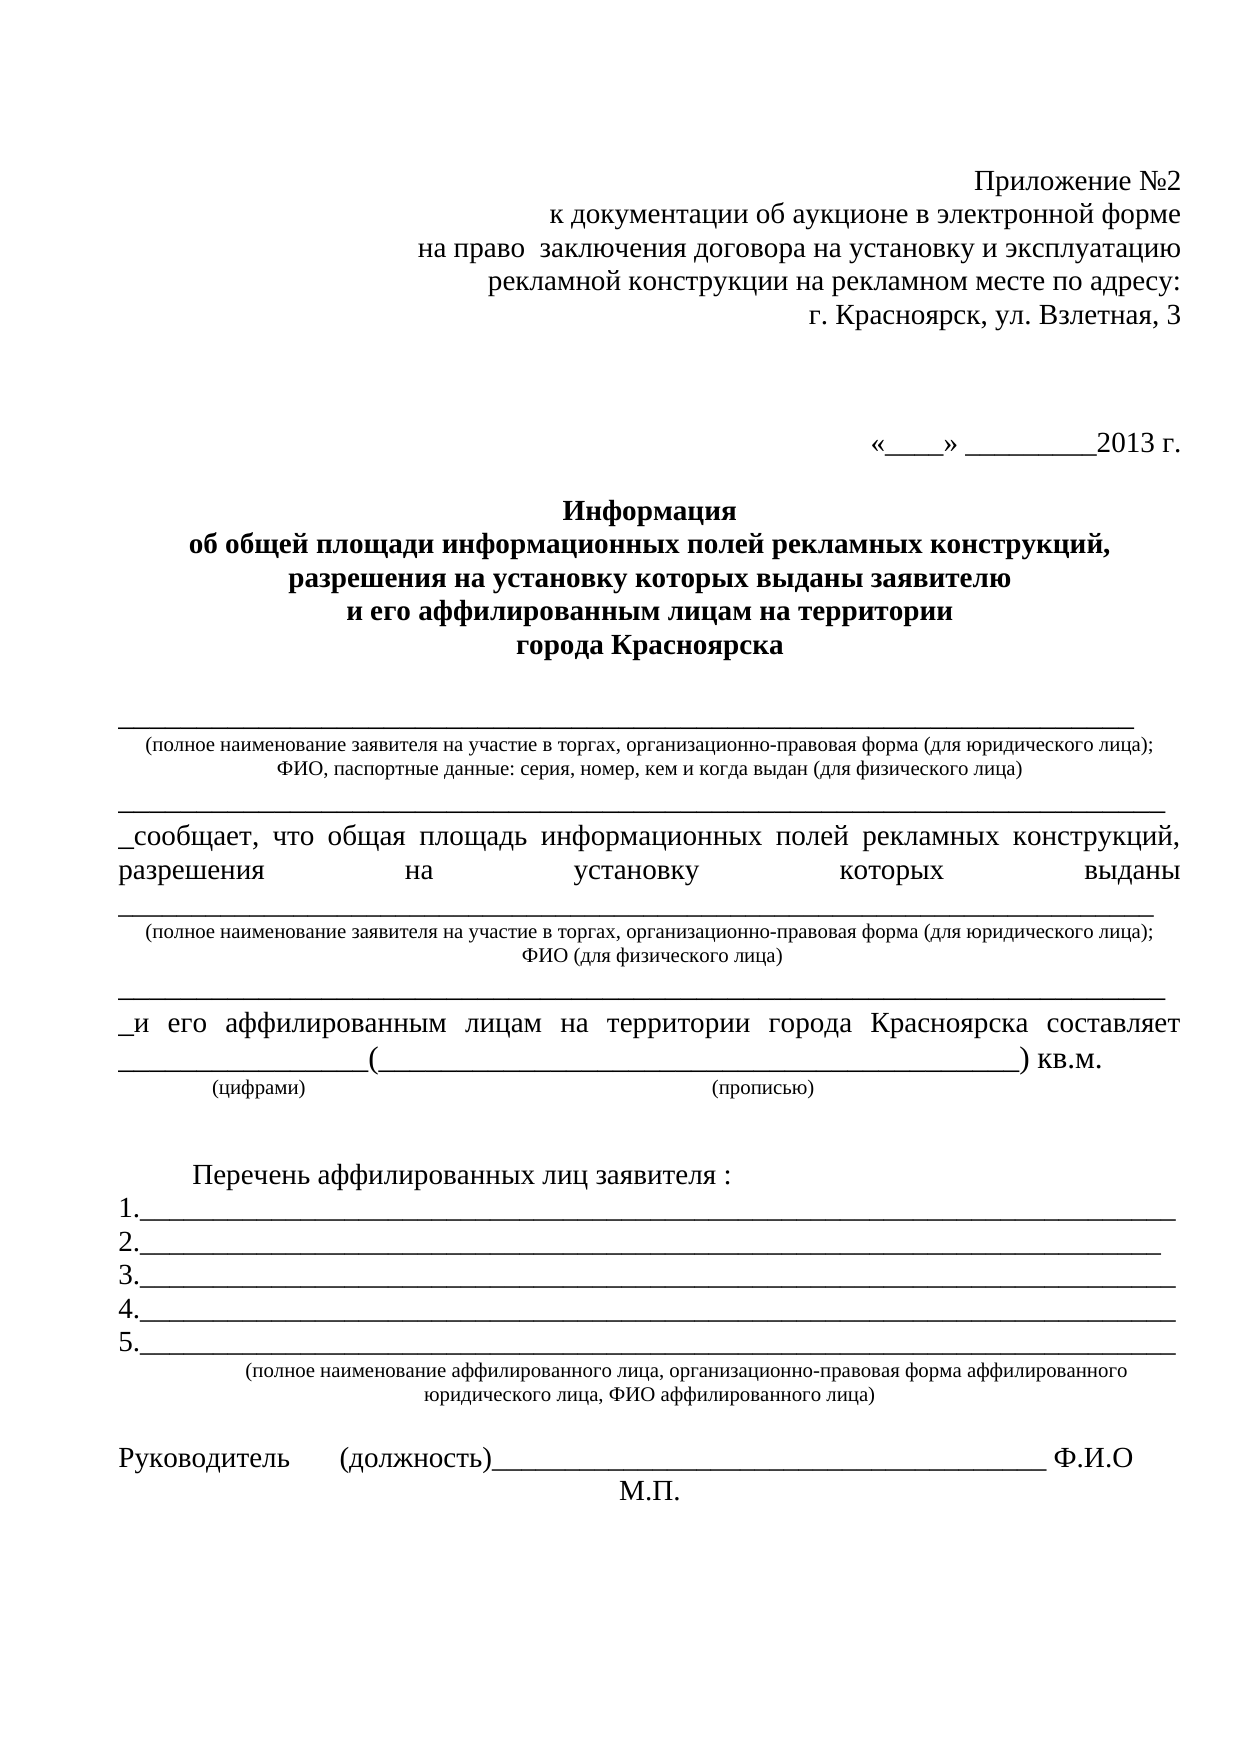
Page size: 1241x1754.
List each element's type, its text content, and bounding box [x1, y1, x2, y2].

text Информация [118, 493, 1181, 526]
text и его аффилированным лицам на территории [118, 593, 1181, 627]
text 3._______________________________________________________________________ [118, 1257, 1181, 1291]
text (цифрами) (прописью) [118, 1075, 1181, 1099]
text (полное наименование аффилированного лица, организационно-правовая форма аффилированного юридического лица, ФИО аффилированного лица) [118, 1358, 1181, 1406]
text Руководитель (должность)______________________________________ Ф.И.О [118, 1440, 1181, 1473]
text (полное наименование заявителя на участие в торгах, организационно-правовая форма (для юридического лица); [118, 919, 1181, 943]
text 2.______________________________________________________________________ [118, 1224, 1181, 1257]
text к документации об аукционе в электронной форме [118, 196, 1181, 230]
text «____» _________2013 г. [118, 426, 1181, 459]
text М.П. [118, 1473, 1181, 1507]
text _________________________________________________________________ [118, 696, 1181, 732]
text 1._______________________________________________________________________ [118, 1190, 1181, 1224]
text города Красноярска [118, 627, 1181, 660]
text об общей площади информационных полей рекламных конструкций, [118, 526, 1181, 560]
subtitle на право заключения договора на установку и эксплуатацию [118, 230, 1181, 263]
text 5._______________________________________________________________________ [118, 1324, 1181, 1358]
text ____________________________________________________________________сообщает, что общая площадь информационных полей рекламных конструкций, разрешения на установку которых выданы _______________________________________________________________________ [118, 780, 1181, 919]
text (полное наименование заявителя на участие в торгах, организационно-правовая форма (для юридического лица); ФИО, паспортные данные: серия, номер, кем и когда выдан (для физического лица) [118, 732, 1181, 780]
subtitle рекламной конструкции на рекламном месте по адресу: [118, 263, 1181, 297]
text ФИО (для физического лица) [118, 943, 1181, 967]
text ____________________________________________________________________и его аффилированным лицам на территории города Красноярска составляет ________________(_________________________________________) кв.м. [118, 967, 1181, 1075]
text г. Красноярск, ул. Взлетная, 3 [118, 297, 1181, 331]
text Перечень аффилированных лиц заявителя : [118, 1157, 1181, 1190]
text 4._______________________________________________________________________ [118, 1291, 1181, 1324]
text разрешения на установку которых выданы заявителю [118, 560, 1181, 593]
text Приложение №2 [118, 163, 1181, 196]
